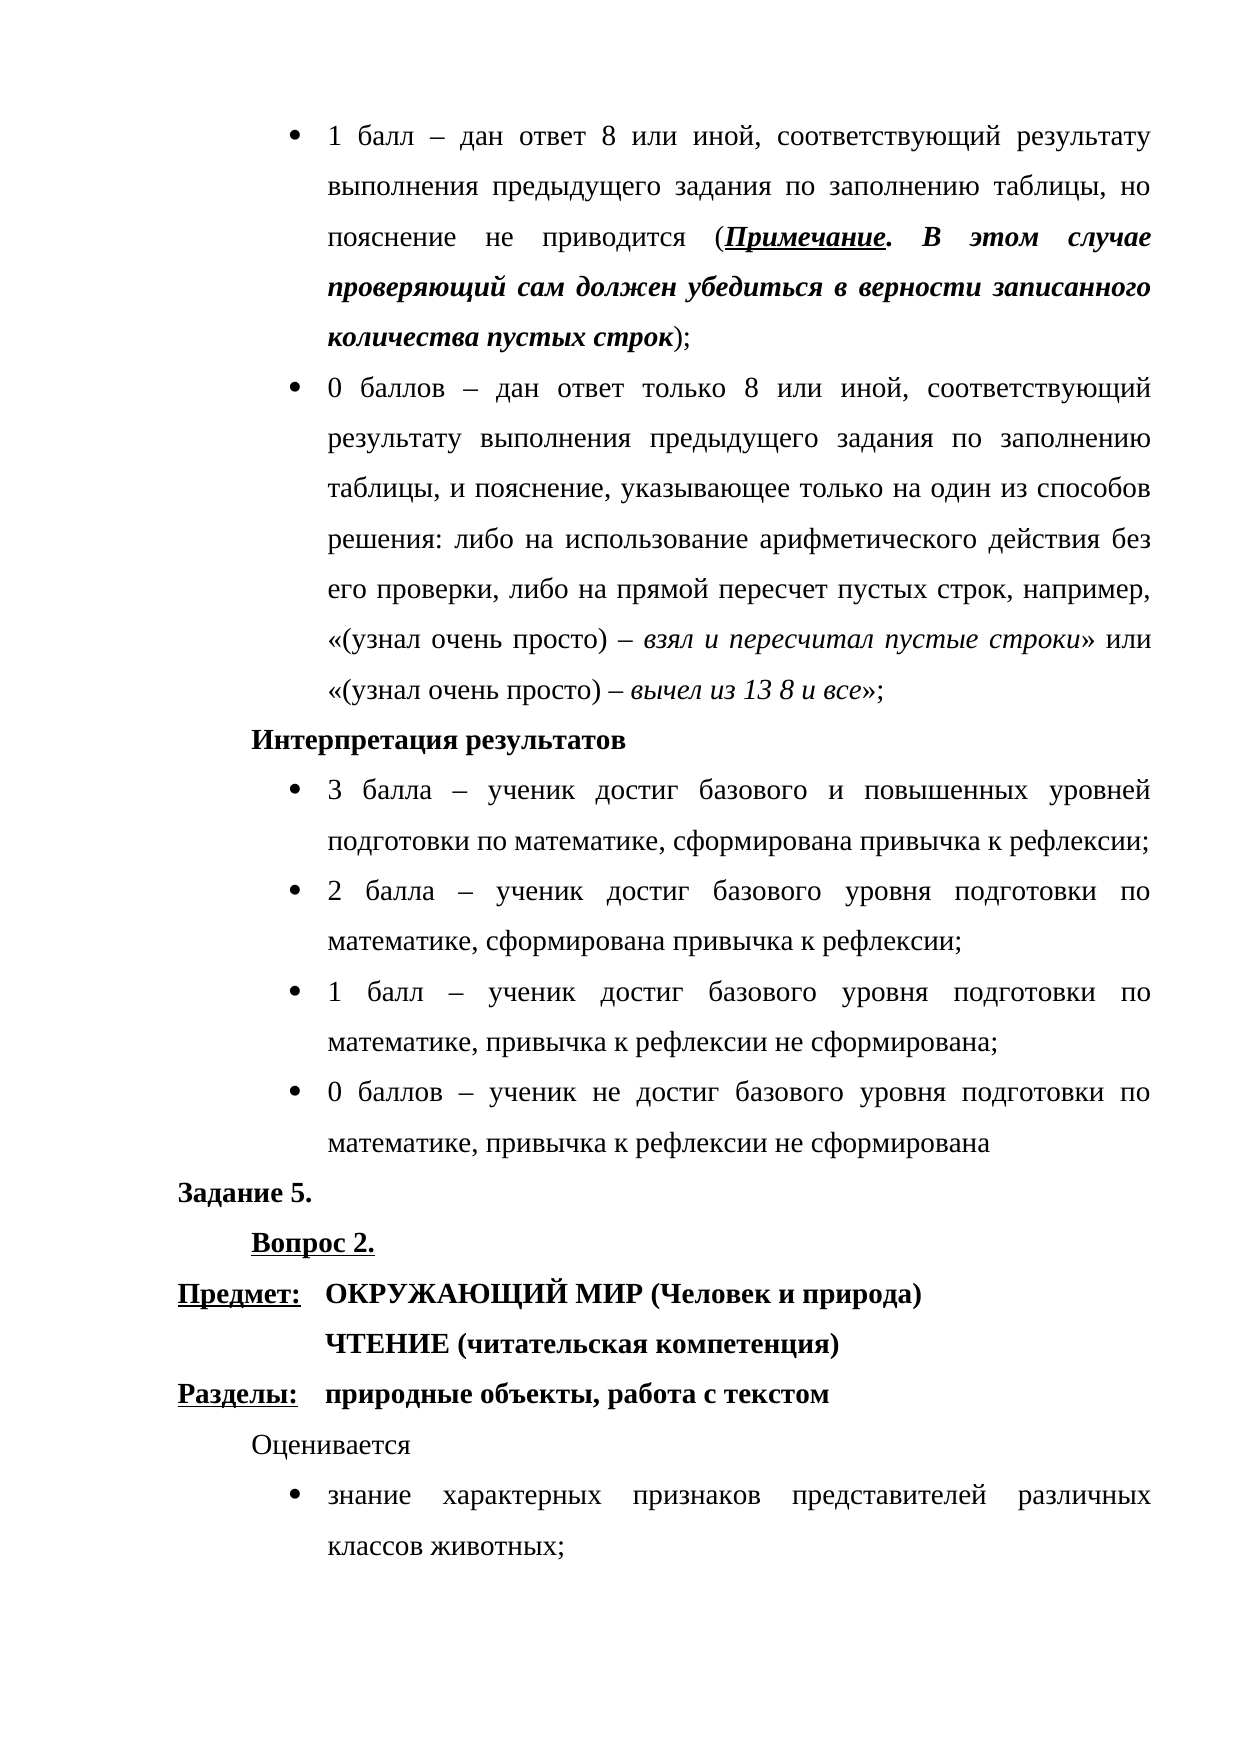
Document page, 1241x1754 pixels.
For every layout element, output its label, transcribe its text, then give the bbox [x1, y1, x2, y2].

text Задание 5. [177, 1175, 1152, 1209]
list знание характерных признаков представителей различных классов животных; [290, 1477, 1152, 1561]
list 0 баллов – дан ответ только 8 или иной, соответствующий результату выполнения предыдущего задания по заполнению таблицы, и пояснение, указывающее только на один из способов решения: либо на использование арифметического действия без его проверки, либо на прямой пересчет пустых строк, например, «(узнал очень просто) – взял и пересчитал пустые строки» или «(узнал очень просто) – вычел из 13 8 и все»; [290, 370, 1152, 705]
list 0 баллов – ученик не достиг базового уровня подготовки по математике, привычка к рефлексии не сформирована [290, 1074, 1152, 1158]
text Предмет: ОКРУЖАЮЩИЙ МИР (Человек и природа) [177, 1276, 1152, 1309]
text ЧТЕНИЕ (читательская компетенция) [177, 1326, 1152, 1360]
list 3 балла – ученик достиг базового и повышенных уровней подготовки по математике, сформирована привычка к рефлексии; [290, 772, 1152, 856]
text Интерпретация результатов [177, 722, 1152, 756]
list 2 балла – ученик достиг базового уровня подготовки по математике, сформирована привычка к рефлексии; [290, 873, 1152, 957]
text Разделы: природные объекты, работа с текстом [177, 1377, 1152, 1410]
list 1 балл – дан ответ 8 или иной, соответствующий результату выполнения предыдущего задания по заполнению таблицы, но пояснение не приводится (Примечание. В этом случае проверяющий сам должен убедиться в верности записанного количества пустых строк); [290, 118, 1152, 353]
list 1 балл – ученик достиг базового уровня подготовки по математике, привычка к рефлексии не сформирована; [290, 974, 1152, 1058]
text Вопрос 2. [177, 1226, 1152, 1259]
text Оценивается [177, 1427, 1152, 1460]
